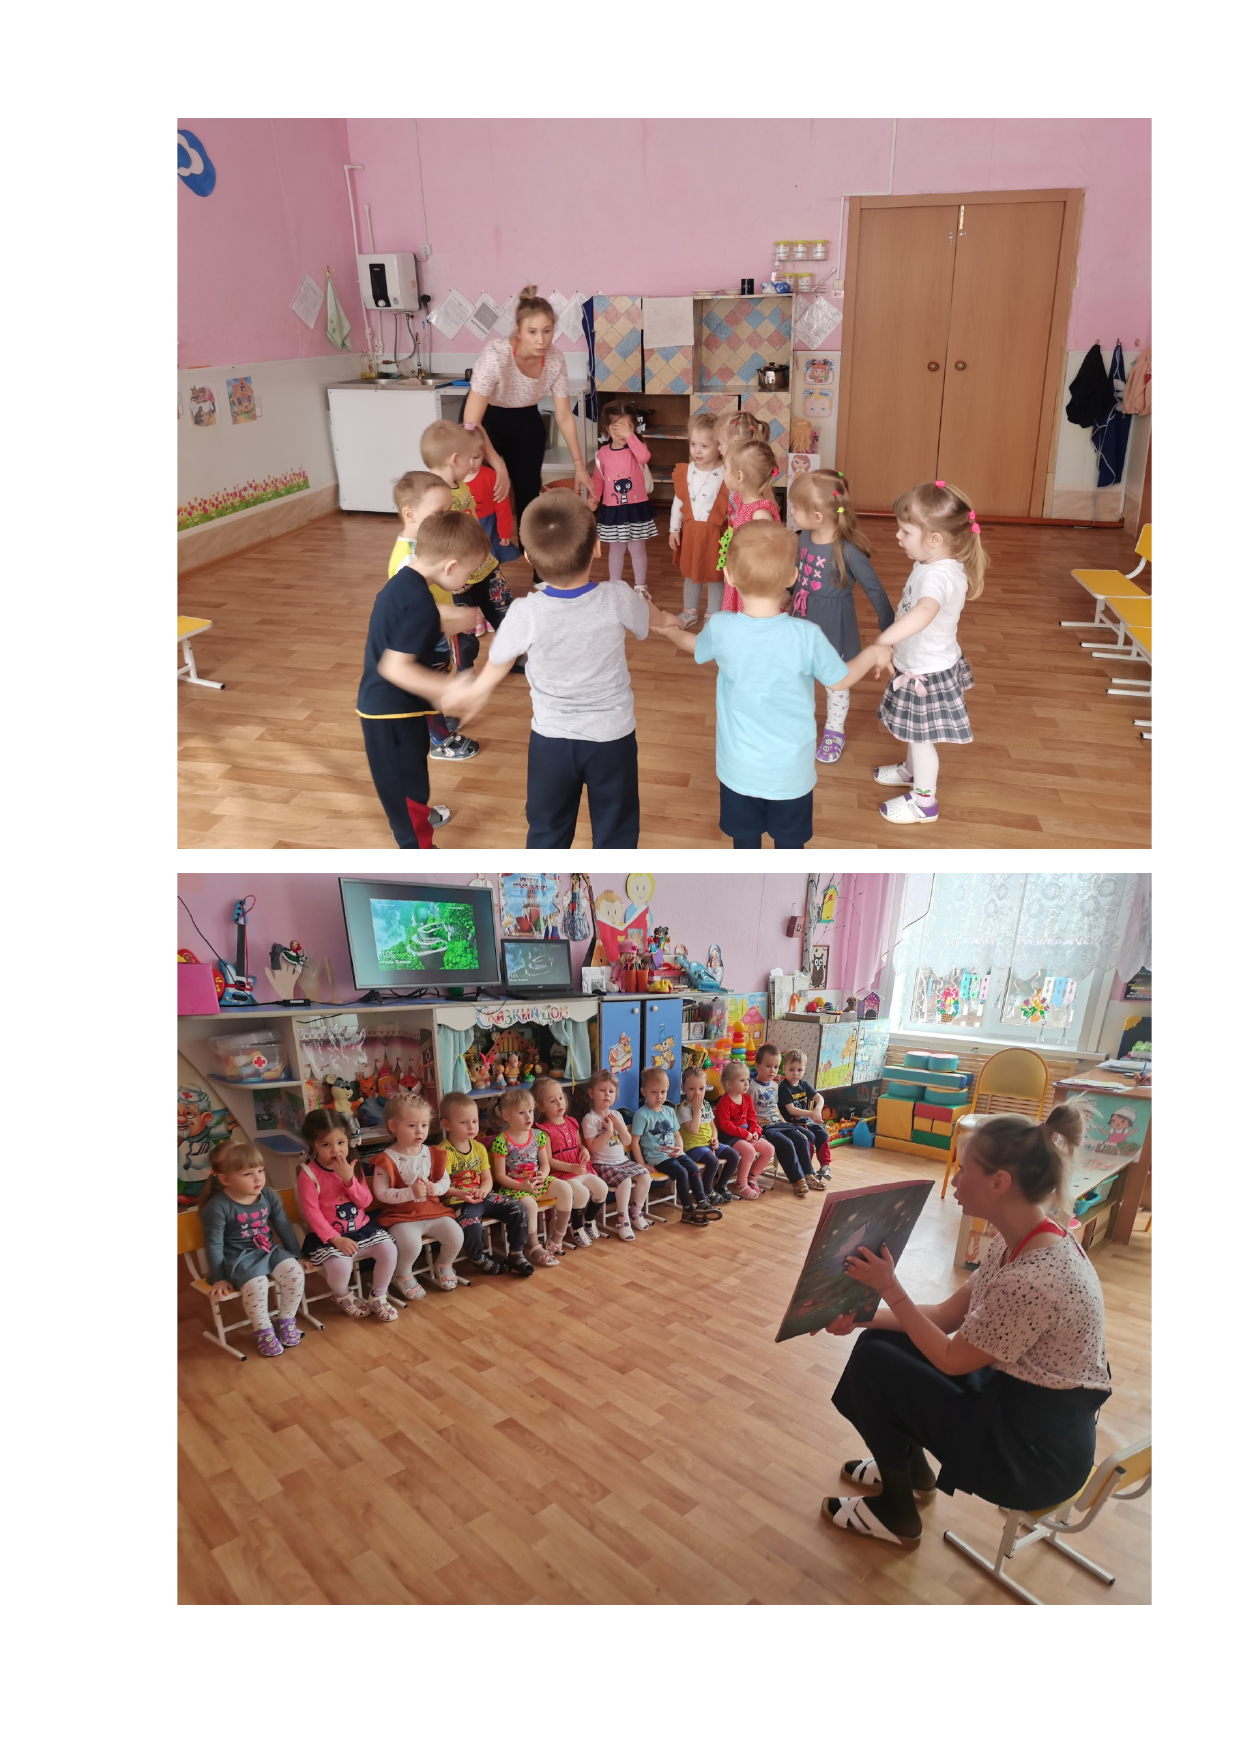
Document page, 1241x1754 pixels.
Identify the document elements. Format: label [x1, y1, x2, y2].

picture [177, 873, 1152, 1605]
picture [177, 118, 1152, 849]
